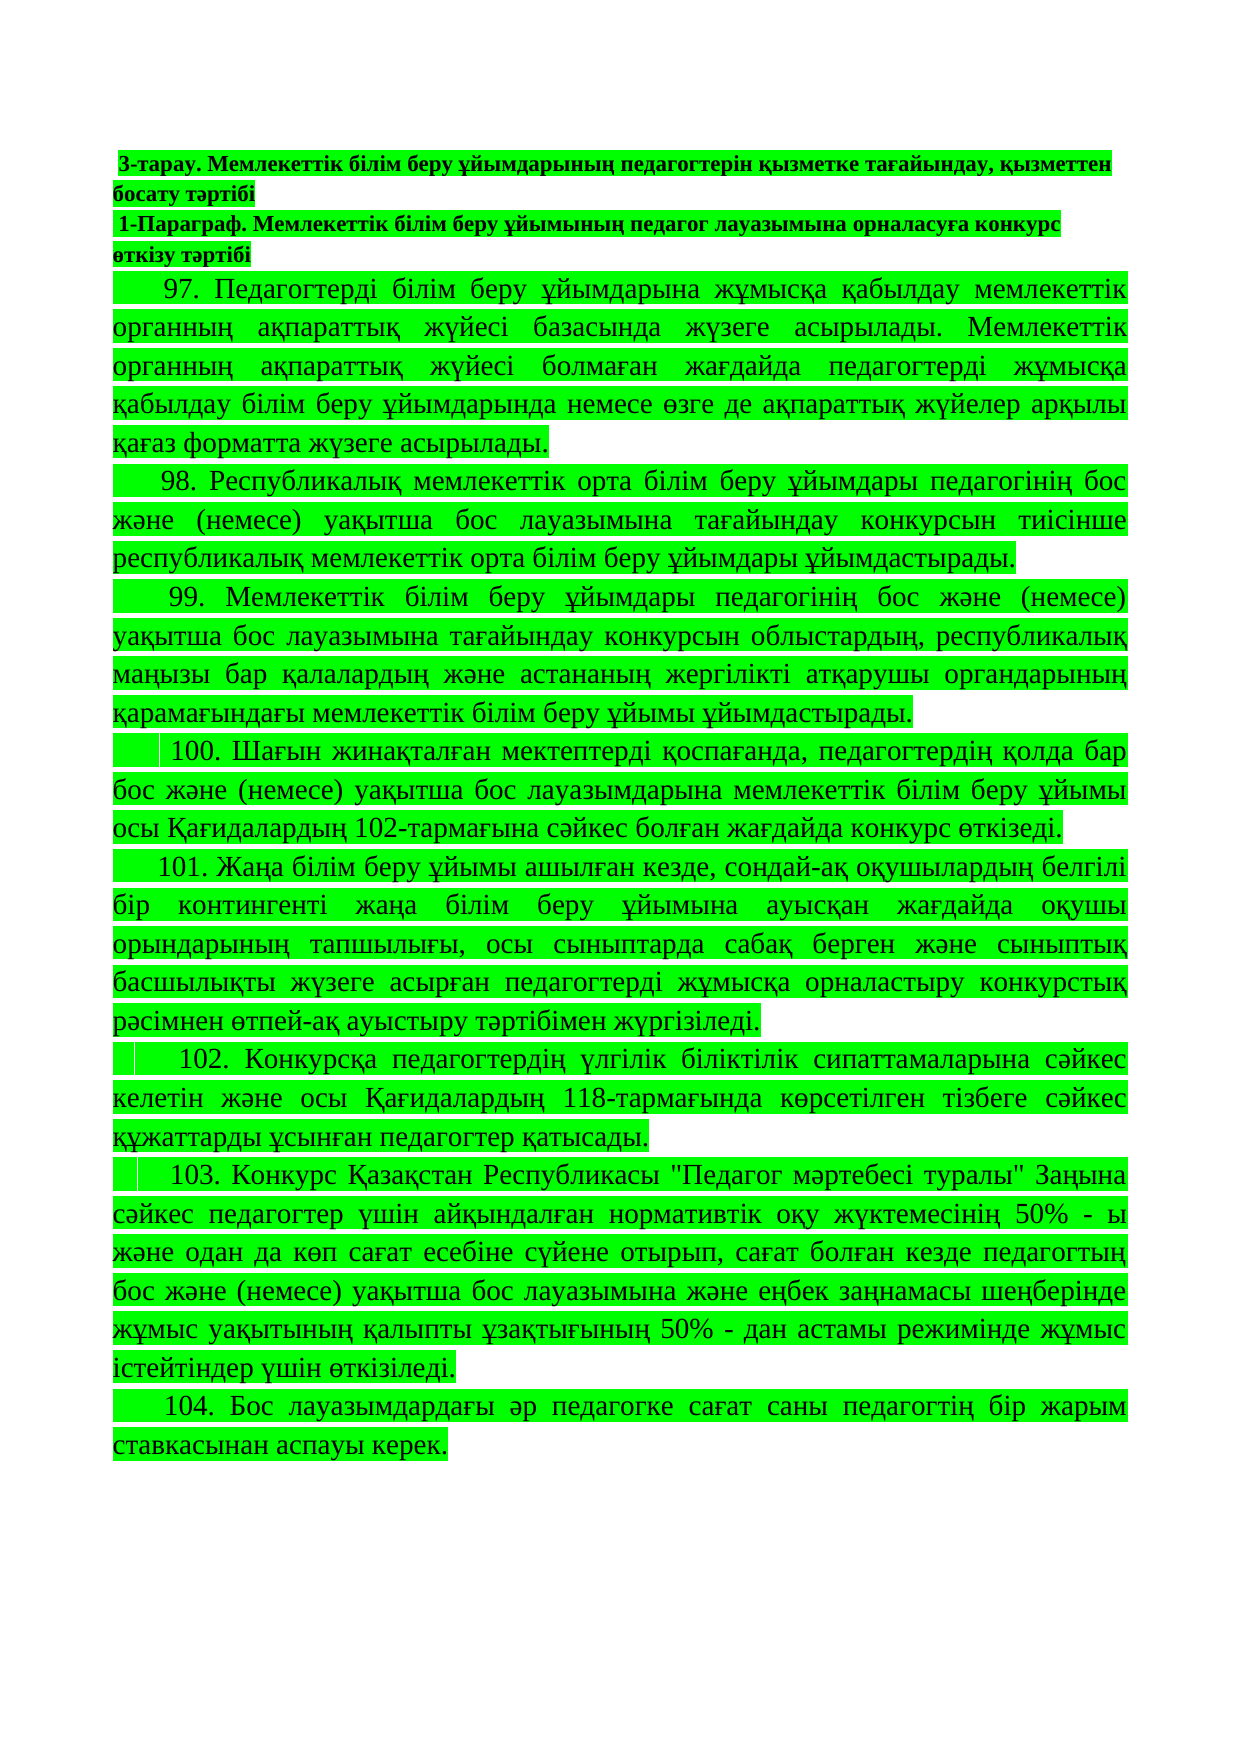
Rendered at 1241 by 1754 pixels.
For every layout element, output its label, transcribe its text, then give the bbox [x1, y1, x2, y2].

text 98. Республикалық мемлекеттік орта білім беру ұйымдары педагогінің бос және (немесе) уақытша бос лауазымына тағайындау конкурсын тиісінше республикалық мемлекеттік орта білім беру ұйымдары ұйымдастырады. [112, 529, 1128, 574]
text 104. Бос лауазымдардағы әр педагогке сағат саны педагогтің бір жарым ставкасынан аспауы керек. [112, 1388, 1128, 1461]
text 103. Конкурс Қазақстан Республикасы "Педагог мәртебесі туралы" Заңына сәйкес педагогтер үшін айқындалған нормативтік оқу жүктемесінің 50% - ы және одан да көп сағат есебіне сүйене отырып, сағат болған кезде педагогтың бос және (немесе) уақытша бос лауазымына және еңбек заңнамасы шеңберінде жұмыс уақытының қалыпты ұзақтығының 50% - дан астамы режимінде жұмыс істейтіндер үшін өткізіледі. [112, 1338, 1128, 1383]
text 103. Конкурс Қазақстан Республикасы "Педагог мәртебесі туралы" Заңына сәйкес педагогтер үшін айқындалған нормативтік оқу жүктемесінің 50% - ы және одан да көп сағат есебіне сүйене отырып, сағат болған кезде педагогтың бос және (немесе) уақытша бос лауазымына және еңбек заңнамасы шеңберінде жұмыс уақытының қалыпты ұзақтығының 50% - дан астамы режимінде жұмыс істейтіндер үшін өткізіледі. [112, 1157, 1128, 1260]
text 1-Параграф. Мемлекеттік білім беру ұйымының педагог лауазымына орналасуға конкурс өткізу тәртібі [112, 210, 1128, 267]
text 100. Шағын жинақталған мектептерді қоспағанда, педагогтердің қолда бар бос және (немесе) уақытша бос лауазымдарына мемлекеттік білім беру ұйымы осы Қағидалардың 102-тармағына сәйкес болған жағдайда конкурс өткізеді. [112, 733, 1128, 844]
text 97. Педагогтерді білім беру ұйымдарына жұмысқа қабылдау мемлекеттік органның ақпараттық жүйесі базасында жүзеге асырылады. Мемлекеттік органның ақпараттық жүйесі болмаған жағдайда педагогтерді жұмысқа қабылдау білім беру ұйымдарында немесе өзге де ақпараттық жүйелер арқылы қағаз форматта жүзеге асырылады. [112, 271, 1128, 458]
text 101. Жаңа білім беру ұйымы ашылған кезде, сондай-ақ оқушылардың белгілі бір контингенті жаңа білім беру ұйымына ауысқан жағдайда оқушы орындарының тапшылығы, осы сыныптарда сабақ берген және сыныптық басшылықты жүзеге асырған педагогтерді жұмысқа орналастыру конкурстық рәсімнен өтпей-ақ ауыстыру тәртібімен жүргізіледі. [112, 849, 1128, 1037]
text 103. Конкурс Қазақстан Республикасы "Педагог мәртебесі туралы" Заңына сәйкес педагогтер үшін айқындалған нормативтік оқу жүктемесінің 50% - ы және одан да көп сағат есебіне сүйене отырып, сағат болған кезде педагогтың бос және (немесе) уақытша бос лауазымына және еңбек заңнамасы шеңберінде жұмыс уақытының қалыпты ұзақтығының 50% - дан астамы режимінде жұмыс істейтіндер үшін өткізіледі. [112, 1261, 1128, 1337]
text 102. Конкурсқа педагогтердің үлгілік біліктілік сипаттамаларына сәйкес келетін және осы Қағидалардың 118-тармағында көрсетілген тізбеге сәйкес құжаттарды ұсынған педагогтер қатысады. [112, 1042, 1128, 1152]
text 3-тарау. Мемлекеттік білім беру ұйымдарының педагогтерін қызметке тағайындау, қызметтен босату тәртібі [112, 150, 1128, 207]
text 99. Мемлекеттік білім беру ұйымдары педагогінің бос және (немесе) уақытша бос лауазымына тағайындау конкурсын облыстардың, республикалық маңызы бар қалалардың және астананың жергілікті атқарушы органдарының қарамағындағы мемлекеттік білім беру ұйымы ұйымдастырады. [112, 579, 1128, 728]
text 98. Республикалық мемлекеттік орта білім беру ұйымдары педагогінің бос және (немесе) уақытша бос лауазымына тағайындау конкурсын тиісінше республикалық мемлекеттік орта білім беру ұйымдары ұйымдастырады. [112, 463, 1128, 528]
